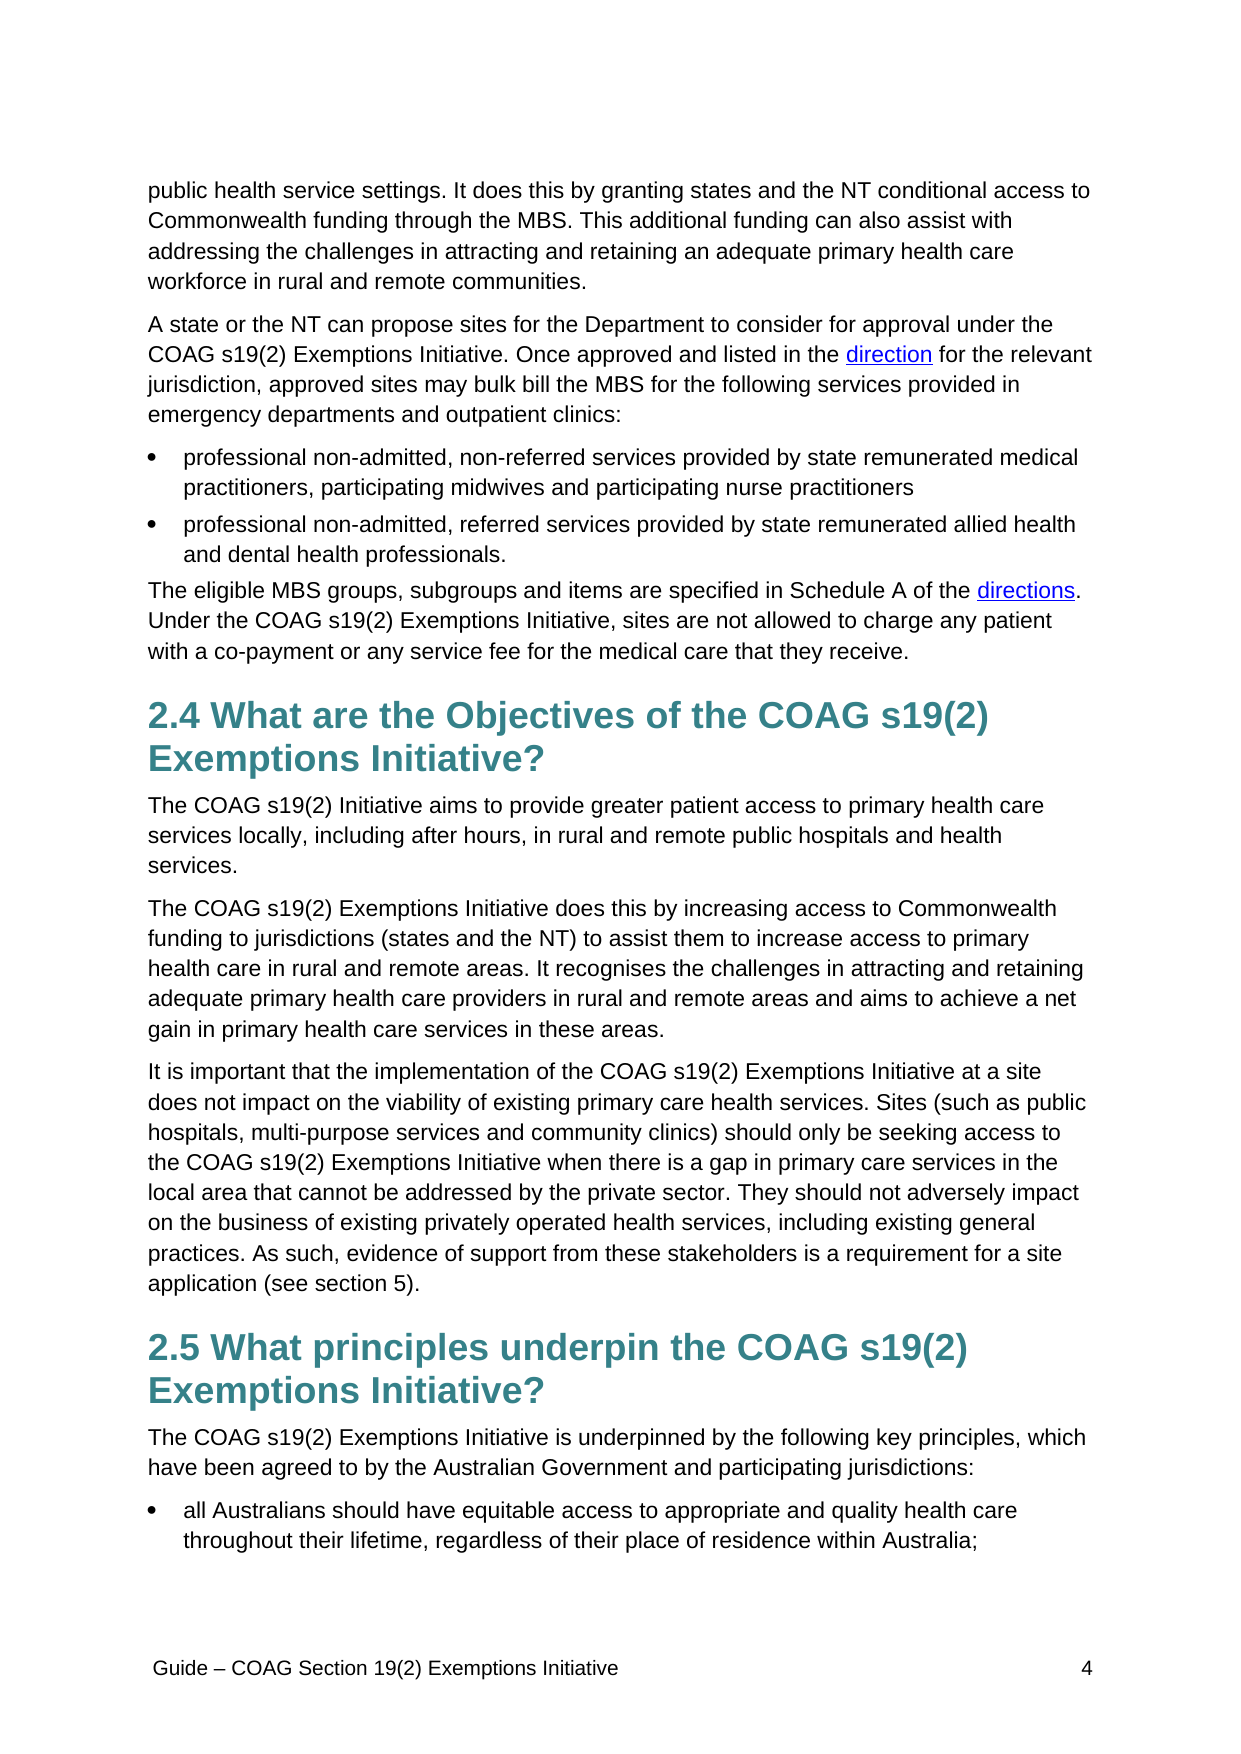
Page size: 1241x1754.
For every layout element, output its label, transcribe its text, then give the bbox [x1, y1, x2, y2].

text The COAG s19(2) Exemptions Initiative does this by increasing access to Commonwealth funding to jurisdictions (states and the NT) to assist them to increase access to primary health care in rural and remote areas. It recognises the challenges in attracting and retaining adequate primary health care providers in rural and remote areas and aims to achieve a net gain in primary health care services in these areas. [148, 895, 1092, 1042]
subtitle 2.5 What principles underpin the COAG s19(2) Exemptions Initiative? [148, 1325, 1092, 1411]
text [148, 177, 1092, 294]
list professional non-admitted, referred services provided by state remunerated allied health and dental health professionals. [148, 511, 1092, 567]
list all Australians should have equitable access to appropriate and quality health care throughout their lifetime, regardless of their place of residence within Australia; [148, 1497, 1092, 1553]
list professional non-admitted, non-referred services provided by state remunerated medical practitioners, participating midwives and participating nurse practitioners [148, 444, 1092, 500]
text It is important that the implementation of the COAG s19(2) Exemptions Initiative at a site does not impact on the viability of existing primary care health services. Sites (such as public hospitals, multi-purpose services and community clinics) should only be seeking access to the COAG s19(2) Exemptions Initiative when there is a gap in primary care services in the local area that cannot be addressed by the private sector. They should not adversely impact on the business of existing privately operated health services, including existing general practices. As such, evidence of support from these stakeholders is a requirement for a site application (see section 5). [148, 1058, 1092, 1296]
text The COAG s19(2) Exemptions Initiative is underpinned by the following key principles, which have been agreed to by the Australian Government and participating jurisdictions: [148, 1424, 1092, 1480]
list The eligible MBS groups, subgroups and items are specified in Schedule A of the directions. Under the COAG s19(2) Exemptions Initiative, sites are not allowed to charge any patient with a co-payment or any service fee for the medical care that they receive. [148, 577, 1092, 664]
subtitle 2.4 What are the Objectives of the COAG s19(2) Exemptions Initiative? [148, 693, 1092, 779]
text The COAG s19(2) Initiative aims to provide greater patient access to primary health care services locally, including after hours, in rural and remote public hospitals and health services. [148, 792, 1092, 878]
text A state or the NT can propose sites for the Department to consider for approval under the COAG s19(2) Exemptions Initiative. Once approved and listed in the direction for the relevant jurisdiction, approved sites may bulk bill the MBS for the following services provided in emergency departments and outpatient clinics: [148, 311, 1092, 427]
